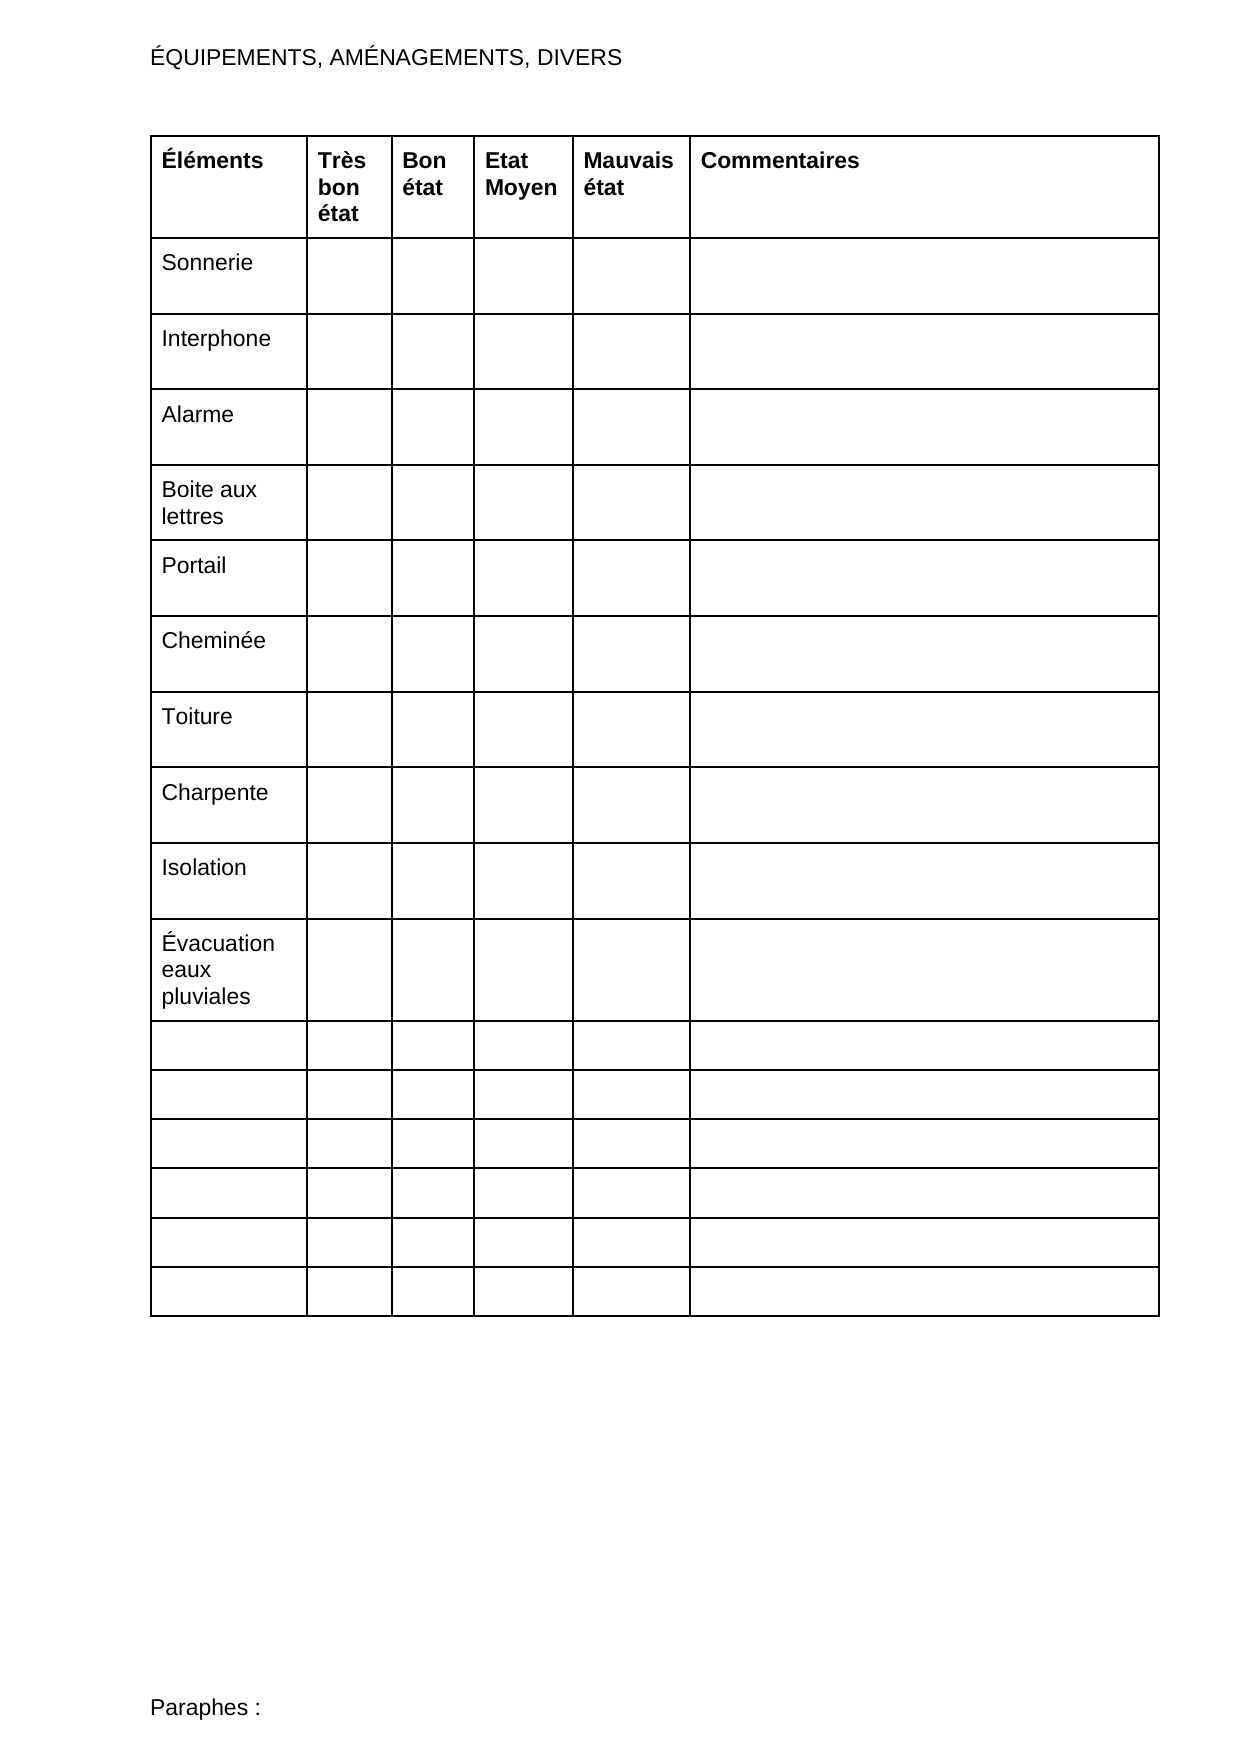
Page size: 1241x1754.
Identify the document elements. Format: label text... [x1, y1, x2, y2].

table_cell [152, 1268, 306, 1315]
table_cell [475, 1071, 572, 1118]
table_cell [308, 1169, 391, 1217]
table_cell [308, 844, 391, 917]
table_cell [691, 1169, 1158, 1217]
table_cell Toiture [152, 693, 306, 766]
table_cell [475, 541, 572, 615]
table_header Mauvais état [574, 137, 689, 237]
table_cell [691, 390, 1158, 464]
table_cell [475, 844, 572, 917]
table_cell [152, 1219, 306, 1266]
table_cell [308, 1071, 391, 1118]
table_cell Sonnerie [152, 239, 306, 312]
table_cell [691, 239, 1158, 312]
table_cell [308, 693, 391, 766]
table_cell [574, 844, 689, 917]
table_cell [574, 1022, 689, 1069]
table_cell [691, 1268, 1158, 1315]
table_cell [574, 1120, 689, 1167]
table_cell [475, 693, 572, 766]
table_cell [308, 239, 391, 312]
table_header Très bon état [308, 137, 391, 237]
table_cell [475, 239, 572, 312]
table_cell [308, 315, 391, 388]
table_cell [574, 693, 689, 766]
table_cell [152, 1022, 306, 1069]
table_cell Charpente [152, 768, 306, 842]
table_header Bon état [393, 137, 473, 237]
table_cell [475, 390, 572, 464]
table_cell [308, 1120, 391, 1167]
table_cell [574, 1268, 689, 1315]
table_cell [691, 920, 1158, 1019]
table_cell [475, 1120, 572, 1167]
table_cell [308, 768, 391, 842]
table_cell [393, 315, 473, 388]
table_cell [393, 466, 473, 539]
table_cell [475, 315, 572, 388]
table_cell [393, 1120, 473, 1167]
table_header Etat Moyen [475, 137, 572, 237]
table_cell [691, 768, 1158, 842]
table_cell [393, 541, 473, 615]
table_cell Boite aux lettres [152, 466, 306, 539]
table_cell [574, 768, 689, 842]
table_cell [691, 693, 1158, 766]
table_cell [152, 1120, 306, 1167]
table_cell [691, 466, 1158, 539]
table_cell Interphone [152, 315, 306, 388]
table_cell [475, 617, 572, 691]
table_cell [308, 1022, 391, 1069]
table_cell [574, 1169, 689, 1217]
table_cell [393, 1022, 473, 1069]
table_cell [475, 920, 572, 1019]
table_cell [475, 768, 572, 842]
text ÉQUIPEMENTS, AMÉNAGEMENTS, DIVERS [150, 44, 1090, 71]
table_header Commentaires [691, 137, 1158, 237]
table_cell [574, 239, 689, 312]
table_cell Alarme [152, 390, 306, 464]
table_cell [393, 239, 473, 312]
table_cell [475, 1022, 572, 1069]
table_cell [393, 1268, 473, 1315]
table_cell [308, 466, 391, 539]
table_cell [393, 390, 473, 464]
table_cell [152, 1169, 306, 1217]
table_cell [152, 1071, 306, 1118]
table_header Éléments [152, 137, 306, 237]
table_cell [574, 390, 689, 464]
table_cell [691, 315, 1158, 388]
table_cell [574, 1219, 689, 1266]
table_cell [475, 466, 572, 539]
table_cell [308, 1219, 391, 1266]
table_cell [475, 1219, 572, 1266]
table_cell [691, 617, 1158, 691]
table_cell [393, 1071, 473, 1118]
table_cell [691, 1022, 1158, 1069]
table_cell [308, 541, 391, 615]
table_cell [691, 541, 1158, 615]
table_cell Cheminée [152, 617, 306, 691]
table_cell [308, 920, 391, 1019]
table_cell Évacuation eaux pluviales [152, 920, 306, 1019]
table_cell [574, 541, 689, 615]
table_cell [393, 617, 473, 691]
table_cell [574, 617, 689, 691]
table_cell [691, 1120, 1158, 1167]
table_cell [691, 844, 1158, 917]
table_cell [308, 1268, 391, 1315]
table_cell [308, 617, 391, 691]
table_cell [475, 1268, 572, 1315]
table_cell [574, 315, 689, 388]
table_cell Isolation [152, 844, 306, 917]
table_cell [393, 1219, 473, 1266]
table_cell [393, 768, 473, 842]
table_cell [475, 1169, 572, 1217]
table_cell [308, 390, 391, 464]
table_cell Portail [152, 541, 306, 615]
table_cell [574, 920, 689, 1019]
table_cell [574, 466, 689, 539]
table_cell [393, 844, 473, 917]
table_cell [691, 1071, 1158, 1118]
table_cell [574, 1071, 689, 1118]
table_cell [691, 1219, 1158, 1266]
table_cell [393, 1169, 473, 1217]
table_cell [393, 920, 473, 1019]
table_cell [393, 693, 473, 766]
